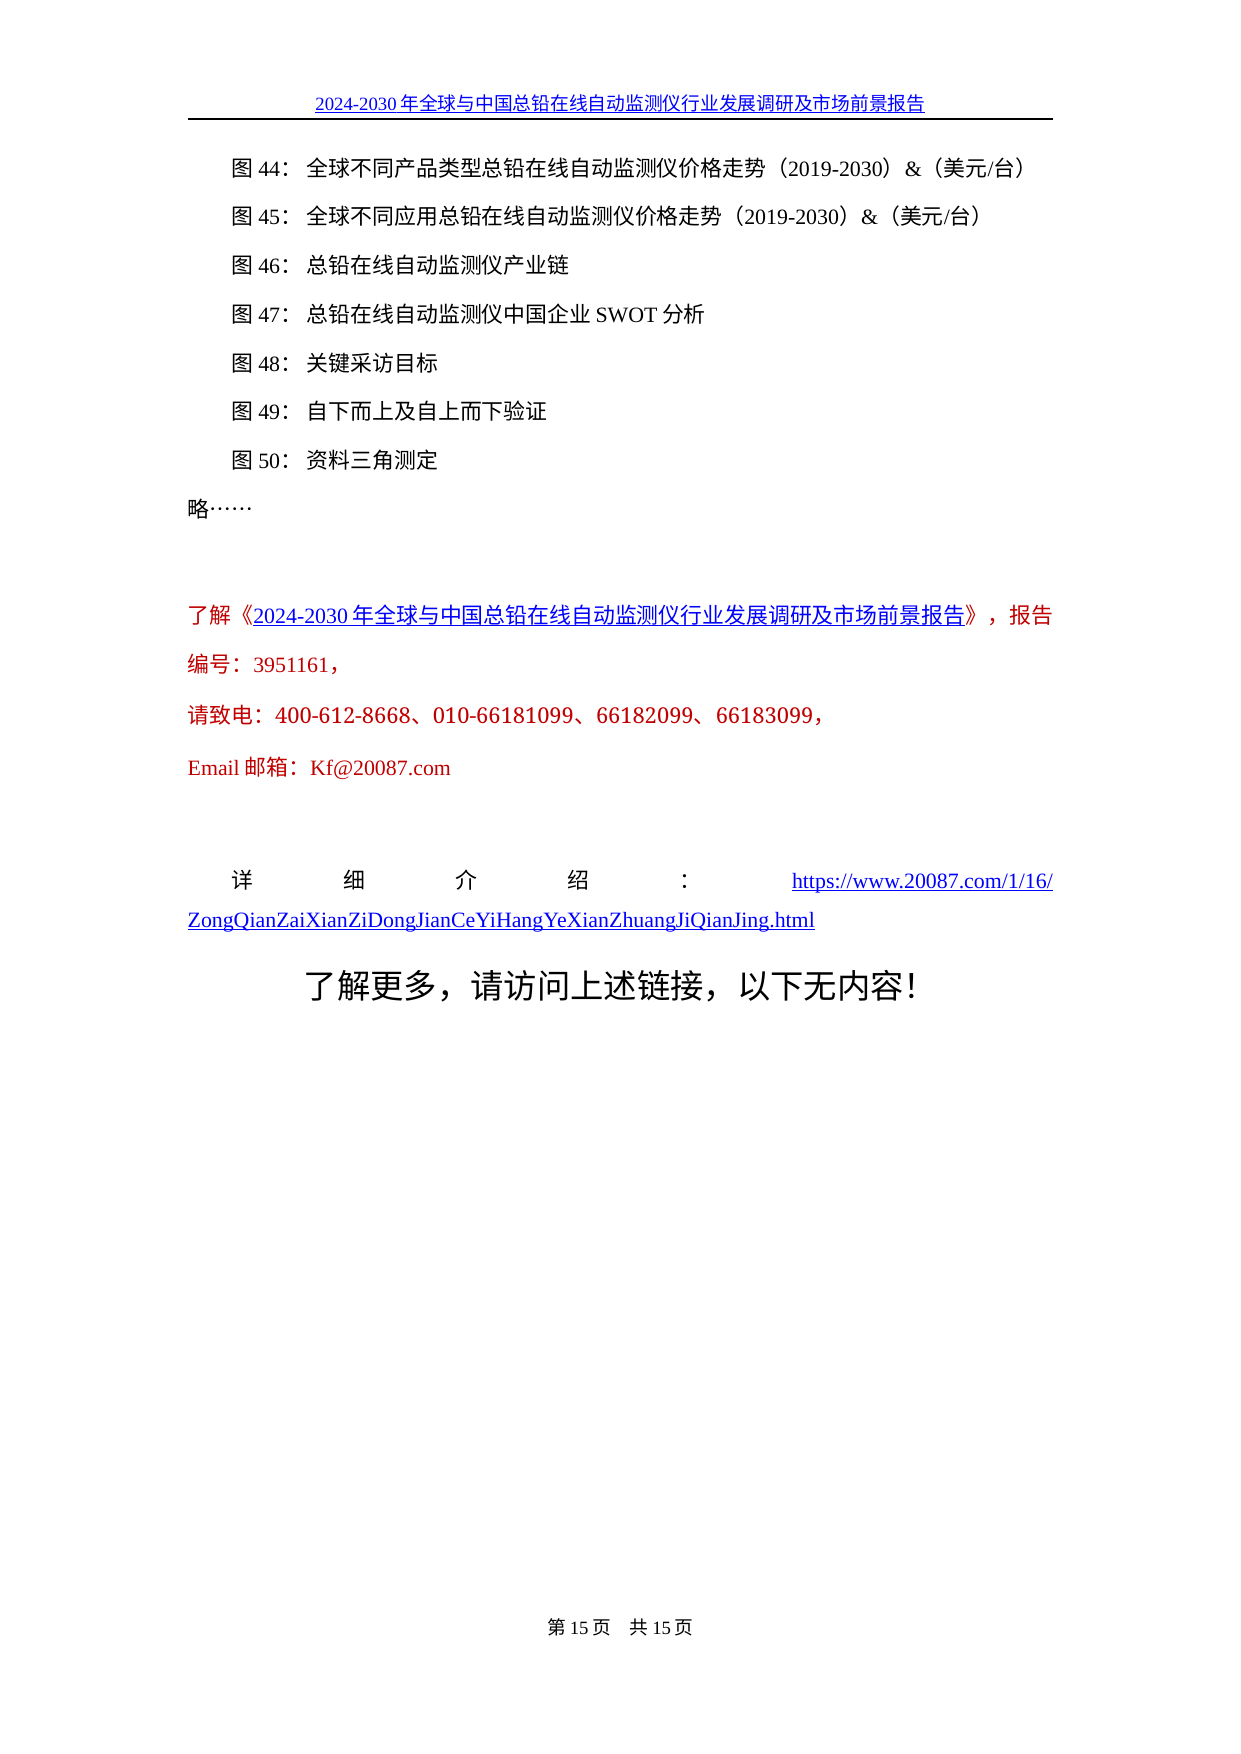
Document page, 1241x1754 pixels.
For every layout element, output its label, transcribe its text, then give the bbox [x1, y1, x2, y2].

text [187, 150, 1053, 524]
text 了解《2024-2030年全球与中国总铅在线自动监测仪行业发展调研及市场前景报告》，报告编号：3951161， [187, 598, 1053, 679]
text 请致电：400-612-8668、010-66181099、66182099、66183099， [187, 698, 1053, 731]
title 了解更多，请访问上述链接，以下无内容！ [187, 952, 1053, 1017]
text 详细介绍：https://www.20087.com/1/16/ZongQianZaiXianZiDongJianCeYiHangYeXianZhuangJiQianJing.html [187, 863, 1053, 936]
text Email邮箱：Kf@20087.com [187, 750, 1053, 782]
